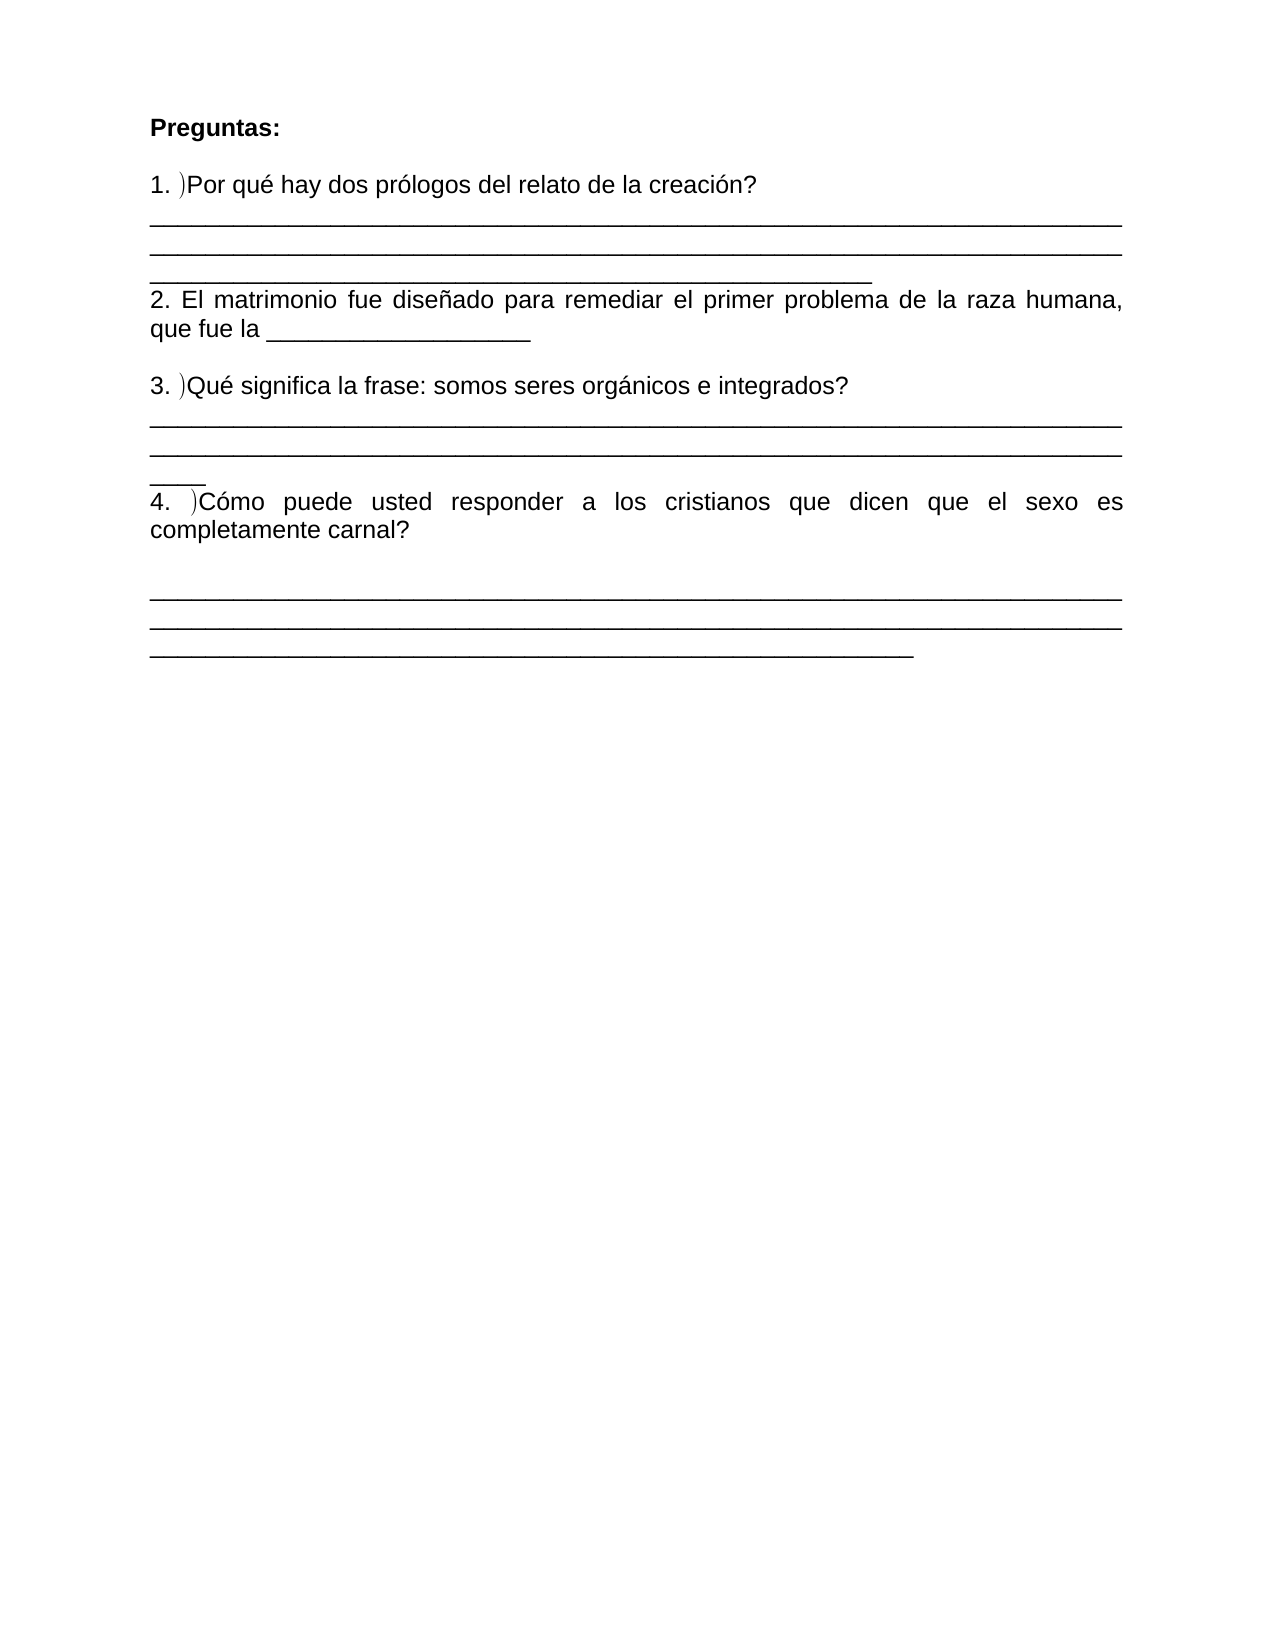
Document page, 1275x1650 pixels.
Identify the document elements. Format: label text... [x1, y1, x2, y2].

text 4. Cómo puede usted responder a los cristianos que dicen que el sexo es completamente carnal? [150, 486, 1125, 544]
text ________________________________________________________________________________________________________________________________________________________________________________________________ [150, 199, 1125, 285]
text ________________________________________________________________________________________________________________________________________________ [150, 400, 1125, 486]
text 1. Por qué hay dos prólogos del relato de la creación? [150, 170, 1125, 199]
text Preguntas: [150, 112, 1125, 141]
text 3. Qué significa la frase: somos seres orgánicos e integrados? [150, 371, 1125, 400]
text ___________________________________________________________________________________________________________________________________________________________________________________________________ [150, 573, 1125, 659]
text 2. El matrimonio fue diseñado para remediar el primer problema de la raza humana, que fue la ___________________ [150, 285, 1125, 343]
